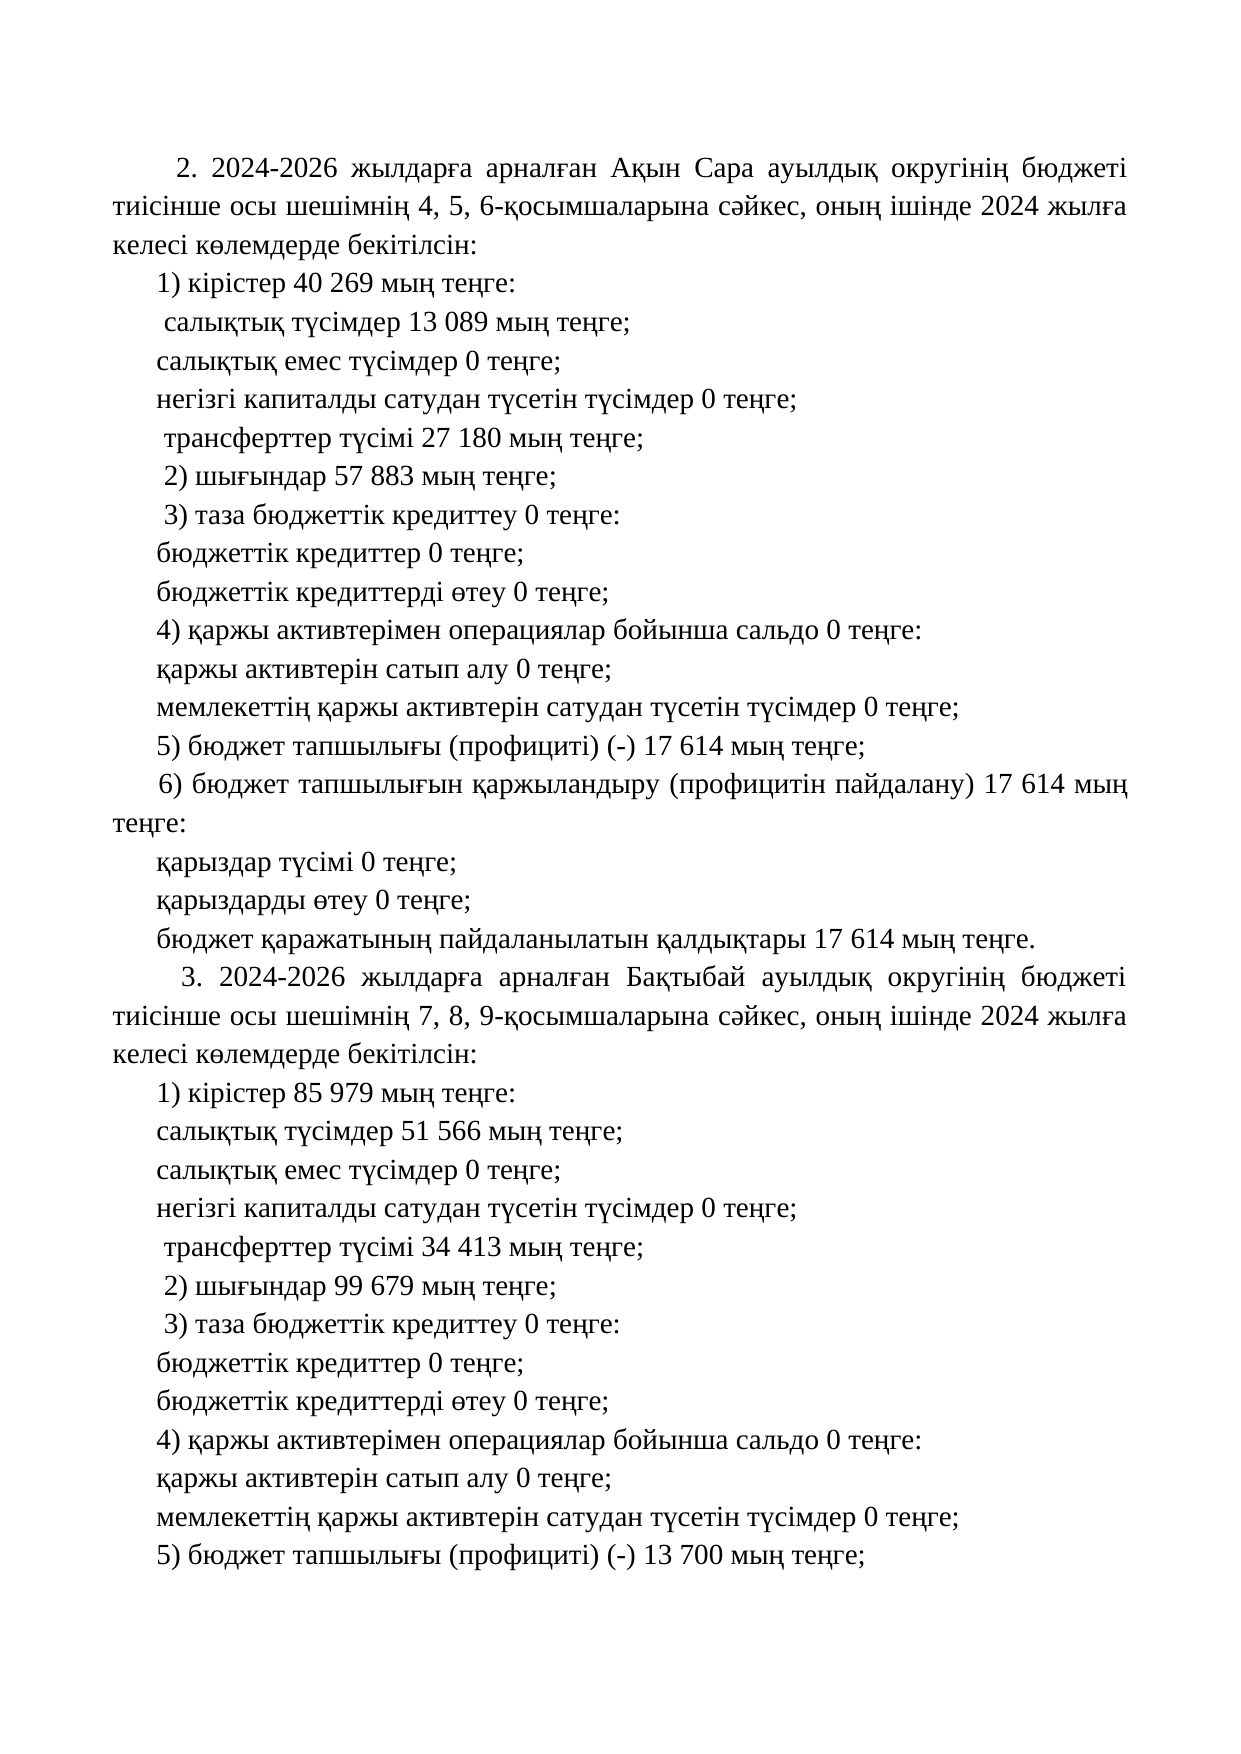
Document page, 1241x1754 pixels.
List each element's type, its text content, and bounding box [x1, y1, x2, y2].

text негізгі капиталды сатудан түсетін түсімдер 0 теңге; [112, 381, 1128, 415]
text 6) бюджет тапшылығын қаржыландыру (профицитін пайдалану) 17 614 мың теңге: [112, 767, 1128, 839]
text мемлекеттің қаржы активтерін сатудан түсетін түсімдер 0 теңге; [112, 1499, 1128, 1532]
text 5) бюджет тапшылығы (профициті) (-) 13 700 мың теңге; [112, 1537, 1128, 1571]
text трансферттер түсімі 27 180 мың теңге; [112, 420, 1128, 453]
text 1) кірістер 40 269 мың теңге: [112, 266, 1128, 299]
text салықтық емес түсімдер 0 теңге; [112, 343, 1128, 376]
text 3) таза бюджеттік кредиттеу 0 теңге: [112, 497, 1128, 530]
text 2) шығындар 99 679 мың теңге; [112, 1268, 1128, 1301]
text бюджеттік кредиттерді өтеу 0 теңге; [112, 1383, 1128, 1417]
text мемлекеттің қаржы активтерін сатудан түсетін түсімдер 0 теңге; [112, 689, 1128, 723]
text 2. 2024-2026 жылдарға арналған Ақын Сара ауылдық округінің бюджеті тиісінше осы шешімнің 4, 5, 6-қосымшаларына сәйкес, оның ішінде 2024 жылға келесі көлемдерде бекітілсін: [112, 150, 1128, 261]
text негізгі капиталды сатудан түсетін түсімдер 0 теңге; [112, 1191, 1128, 1224]
text 3. 2024-2026 жылдарға арналған Бақтыбай ауылдық округінің бюджеті тиісінше осы шешімнің 7, 8, 9-қосымшаларына сәйкес, оның ішінде 2024 жылға келесі көлемдерде бекітілсін: [112, 959, 1128, 1070]
text 5) бюджет тапшылығы (профициті) (-) 17 614 мың теңге; [112, 728, 1128, 762]
text 1) кірістер 85 979 мың теңге: [112, 1075, 1128, 1108]
text 2) шығындар 57 883 мың теңге; [112, 458, 1128, 492]
text қаржы активтерін сатып алу 0 теңге; [112, 1460, 1128, 1494]
text 4) қаржы активтерімен операциялар бойынша сальдо 0 теңге: [112, 1422, 1128, 1455]
text 4) қаржы активтерімен операциялар бойынша сальдо 0 теңге: [112, 612, 1128, 646]
text бюджет қаражатының пайдаланылатын қалдықтары 17 614 мың теңге. [112, 921, 1128, 954]
text қарыздар түсімі 0 теңге; [112, 844, 1128, 877]
text бюджеттік кредиттерді өтеу 0 теңге; [112, 574, 1128, 607]
text салықтық түсімдер 51 566 мың теңге; [112, 1113, 1128, 1147]
text бюджеттік кредиттер 0 теңге; [112, 1345, 1128, 1378]
text салықтық емес түсімдер 0 теңге; [112, 1152, 1128, 1186]
text трансферттер түсімі 34 413 мың теңге; [112, 1229, 1128, 1263]
text қарыздарды өтеу 0 теңге; [112, 882, 1128, 916]
text бюджеттік кредиттер 0 теңге; [112, 535, 1128, 569]
text 3) таза бюджеттік кредиттеу 0 теңге: [112, 1306, 1128, 1340]
text қаржы активтерін сатып алу 0 теңге; [112, 651, 1128, 684]
text салықтық түсімдер 13 089 мың теңге; [112, 304, 1128, 338]
